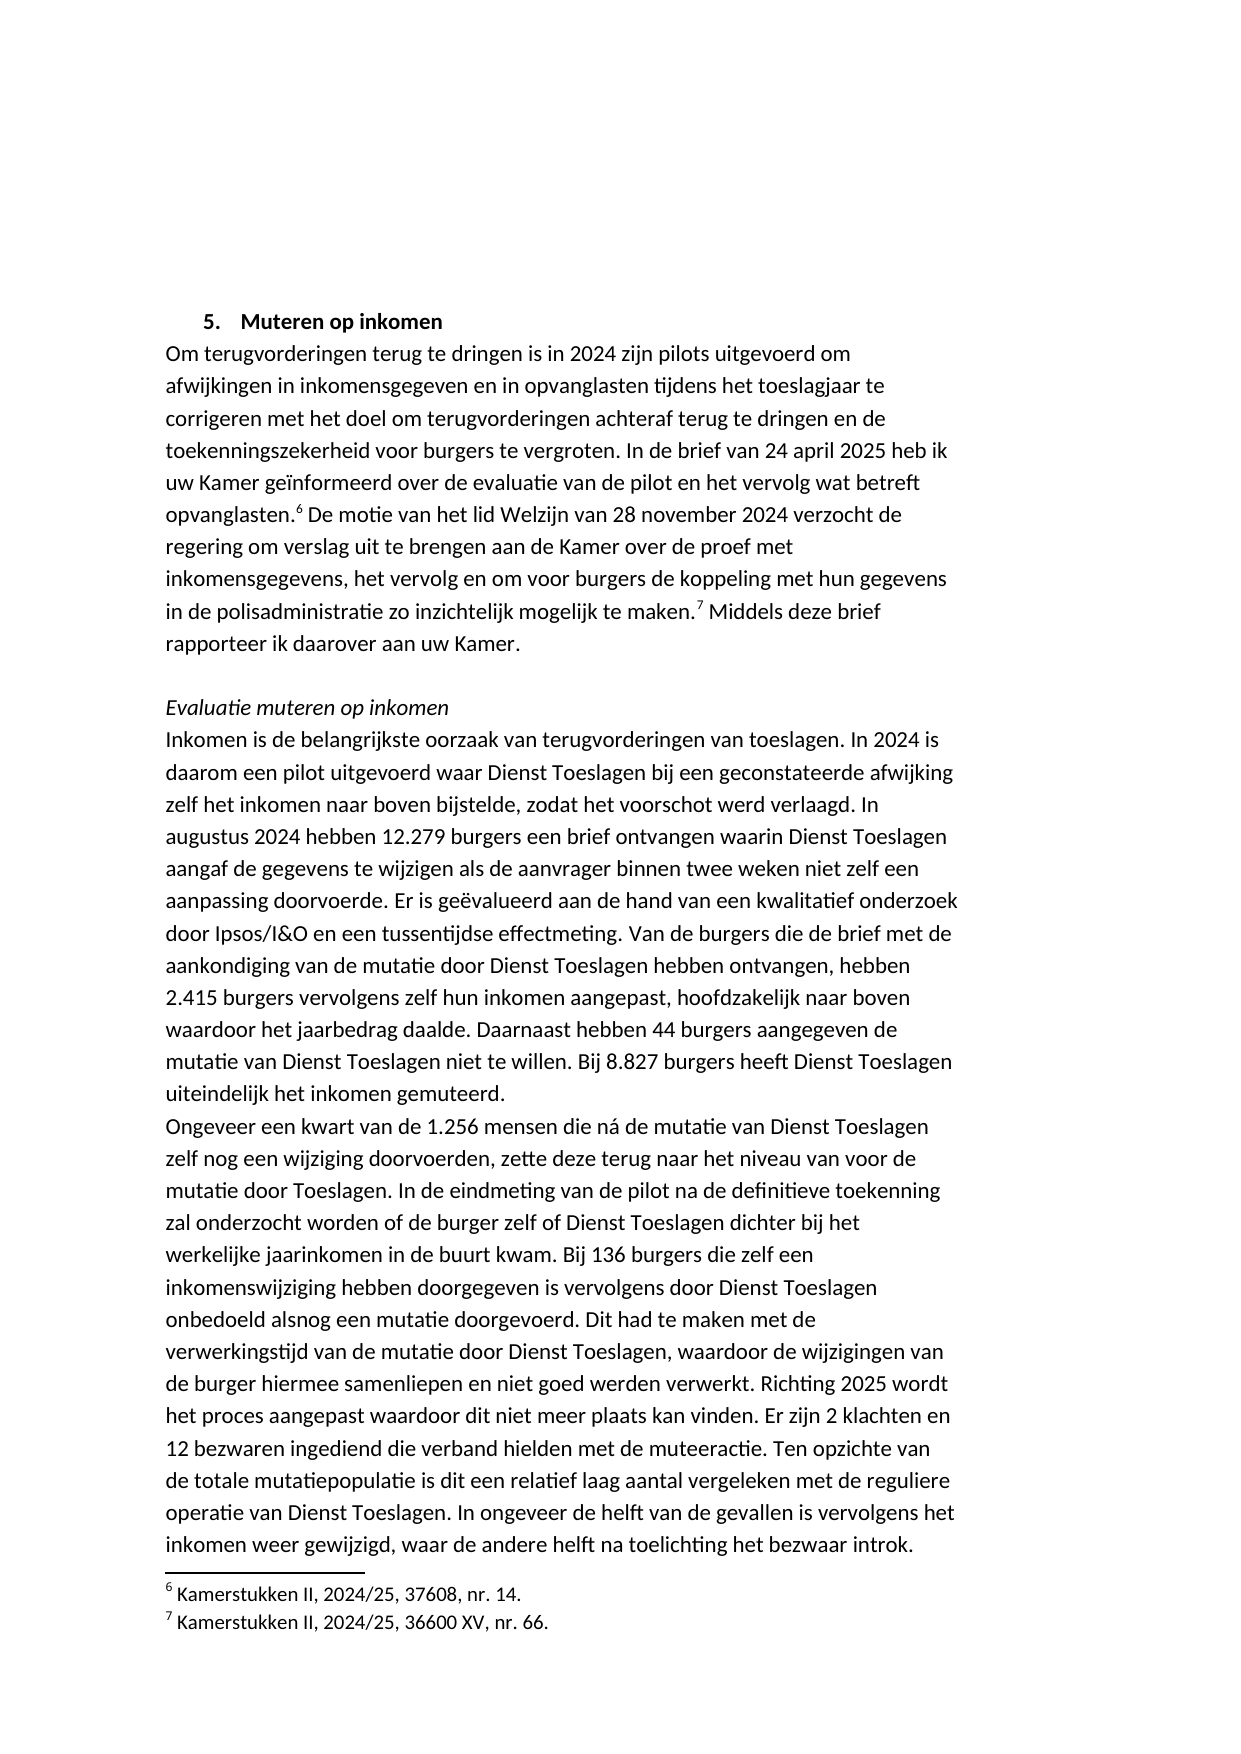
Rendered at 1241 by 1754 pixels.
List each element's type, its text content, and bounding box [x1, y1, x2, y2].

list Muteren op inkomen [203, 307, 960, 335]
text Ongeveer een kwart van de 1.256 mensen die ná de mutatie van Dienst Toeslagen zelf nog een wijziging doorvoerden, zette deze terug naar het niveau van voor de mutatie door Toeslagen. In de eindmeting van de pilot na de definitieve toekenning zal onderzocht worden of de burger zelf of Dienst Toeslagen dichter bij het werkelijke jaarinkomen in de buurt kwam. Bij 136 burgers die zelf een inkomenswijziging hebben doorgegeven is vervolgens door Dienst Toeslagen onbedoeld alsnog een mutatie doorgevoerd. Dit had te maken met de verwerkingstijd van de mutatie door Dienst Toeslagen, waardoor de wijzigingen van de burger hiermee samenliepen en niet goed werden verwerkt. Richting 2025 wordt het proces aangepast waardoor dit niet meer plaats kan vinden. Er zijn 2 klachten en 12 bezwaren ingediend die verband hielden met de muteeractie. Ten opzichte van de totale mutatiepopulatie is dit een relatief laag aantal vergeleken met de reguliere operatie van Dienst Toeslagen. In ongeveer de helft van de gevallen is vervolgens het inkomen weer gewijzigd, waar de andere helft na toelichting het bezwaar introk. [165, 1112, 960, 1558]
text Om terugvorderingen terug te dringen is in 2024 zijn pilots uitgevoerd om afwijkingen in inkomensgegeven en in opvanglasten tijdens het toeslagjaar te corrigeren met het doel om terugvorderingen achteraf terug te dringen en de toekenningszekerheid voor burgers te vergroten. In de brief van 24 april 2025 heb ik uw Kamer geïnformeerd over de evaluatie van de pilot en het vervolg wat betreft opvanglasten. De motie van het lid Welzijn van 28 november 2024 verzocht de regering om verslag uit te brengen aan de Kamer over de proef met inkomensgegevens, het vervolg en om voor burgers de koppeling met hun gegevens in de polisadministratie zo inzichtelijk mogelijk te maken. Middels deze brief rapporteer ik daarover aan uw Kamer. [165, 339, 960, 657]
text Inkomen is de belangrijkste oorzaak van terugvorderingen van toeslagen. In 2024 is daarom een pilot uitgevoerd waar Dienst Toeslagen bij een geconstateerde afwijking zelf het inkomen naar boven bijstelde, zodat het voorschot werd verlaagd. In augustus 2024 hebben 12.279 burgers een brief ontvangen waarin Dienst Toeslagen aangaf de gegevens te wijzigen als de aanvrager binnen twee weken niet zelf een aanpassing doorvoerde. Er is geëvalueerd aan de hand van een kwalitatief onderzoek door Ipsos/I&O en een tussentijdse effectmeting. Van de burgers die de brief met de aankondiging van de mutatie door Dienst Toeslagen hebben ontvangen, hebben 2.415 burgers vervolgens zelf hun inkomen aangepast, hoofdzakelijk naar boven waardoor het jaarbedrag daalde. Daarnaast hebben 44 burgers aangegeven de mutatie van Dienst Toeslagen niet te willen. Bij 8.827 burgers heeft Dienst Toeslagen uiteindelijk het inkomen gemuteerd. [165, 726, 960, 1108]
text Evaluatie muteren op inkomen [165, 693, 960, 721]
